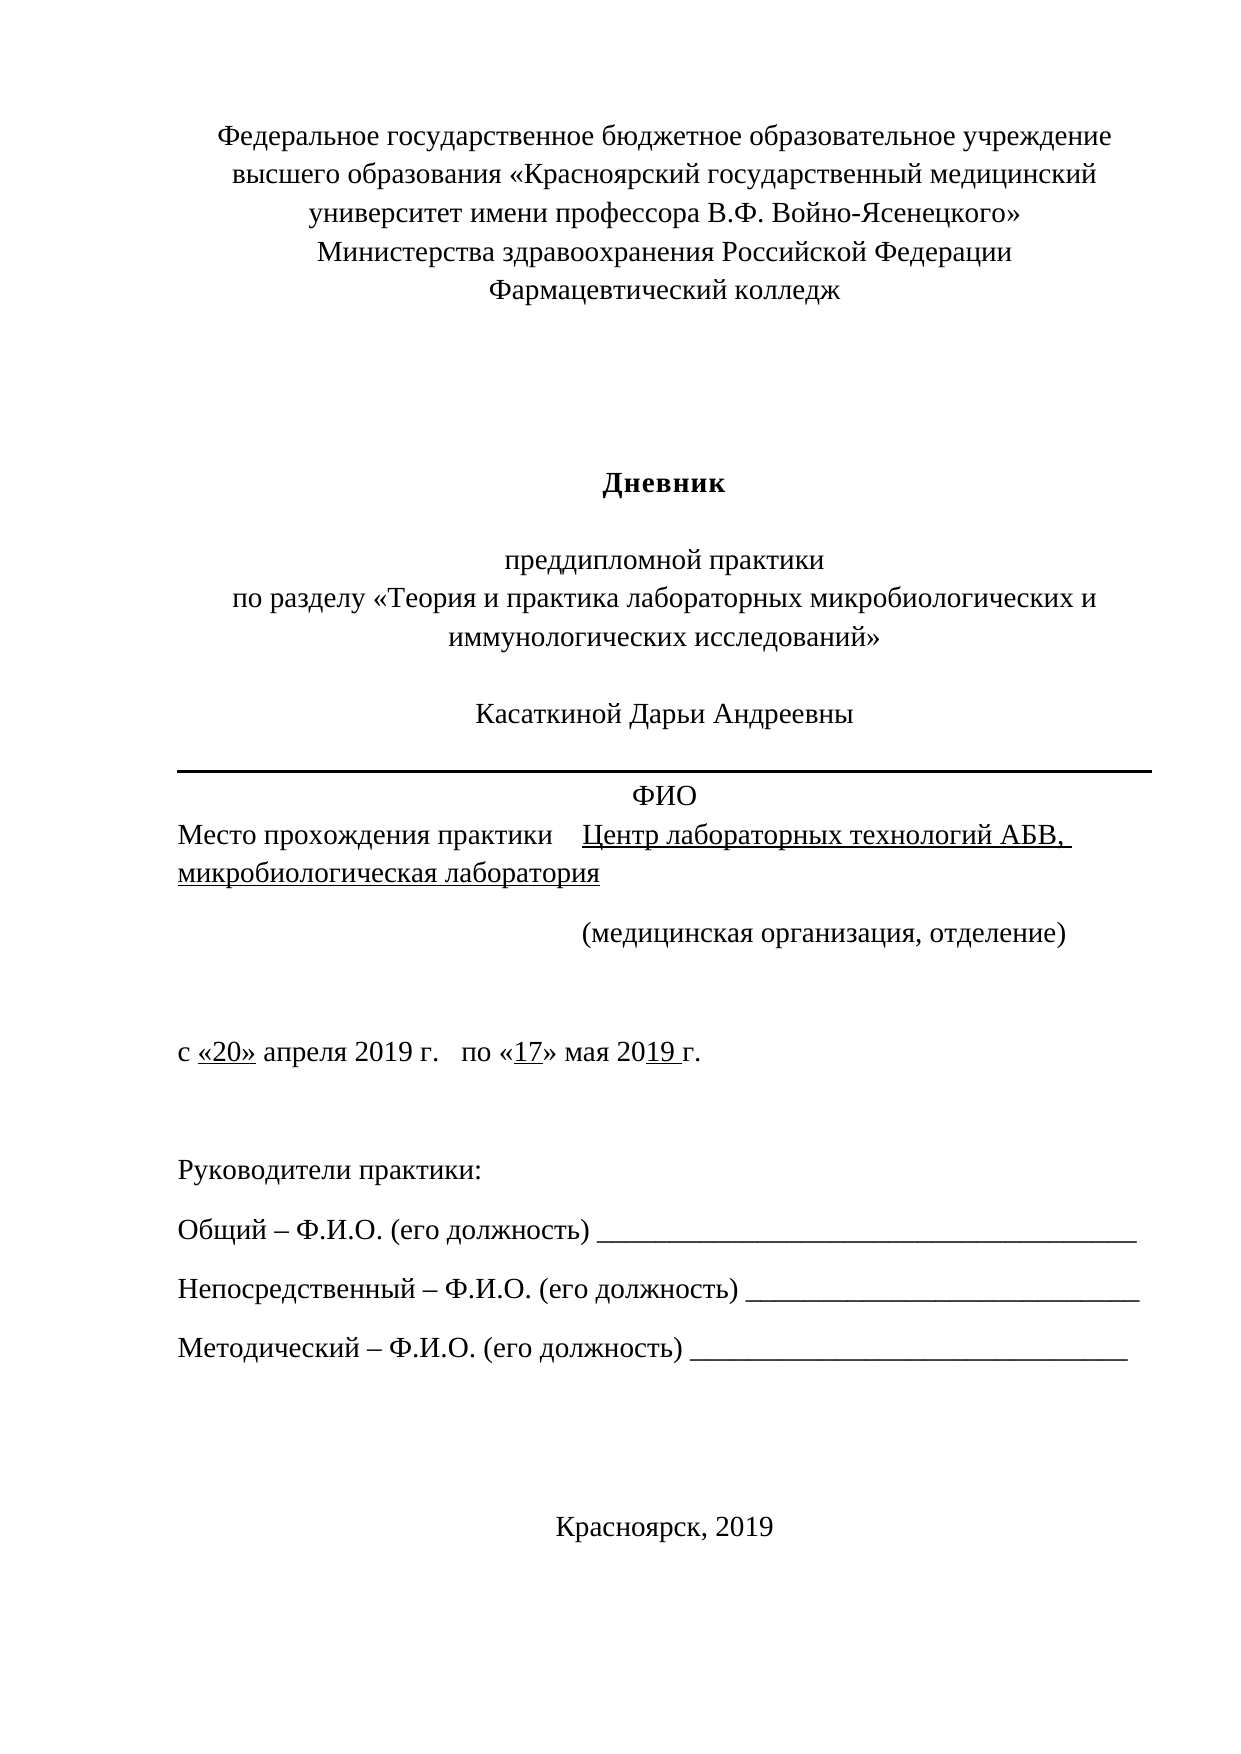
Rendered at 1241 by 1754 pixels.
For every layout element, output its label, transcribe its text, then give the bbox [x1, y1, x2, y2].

text Место прохождения практики Центр лабораторных технологий АБВ, микробиологическая лаборатория [177, 817, 1152, 889]
text (медицинская организация, отделение) [177, 915, 1152, 948]
text с «20» апреля 2019 г. по «17» мая 2019 г. [177, 1034, 1152, 1067]
text Фармацевтический колледж [177, 272, 1152, 306]
text ФИО [177, 778, 1152, 812]
text Касаткиной Дарьи Андреевны [177, 696, 1152, 730]
text Методический – Ф.И.О. (его должность) ______________________________ [177, 1331, 1152, 1364]
text Руководители практики: [177, 1152, 1152, 1186]
text Общий – Ф.И.О. (его должность) _____________________________________ [177, 1212, 1152, 1245]
text Федеральное государственное бюджетное образовательное учреждение [177, 118, 1152, 152]
text преддипломной практики [177, 542, 1152, 576]
text Министерства здравоохранения Российской Федерации [177, 234, 1152, 267]
text высшего образования «Красноярский государственный медицинский университет имени профессора В.Ф. Войно-Ясенецкого» [177, 157, 1152, 229]
text Дневник [177, 465, 1151, 498]
text Непосредственный – Ф.И.О. (его должность) ___________________________ [177, 1271, 1152, 1305]
text Красноярск, 2019 [177, 1509, 1152, 1542]
text по разделу «Теория и практика лабораторных микробиологических и иммунологических исследований» [177, 581, 1152, 653]
